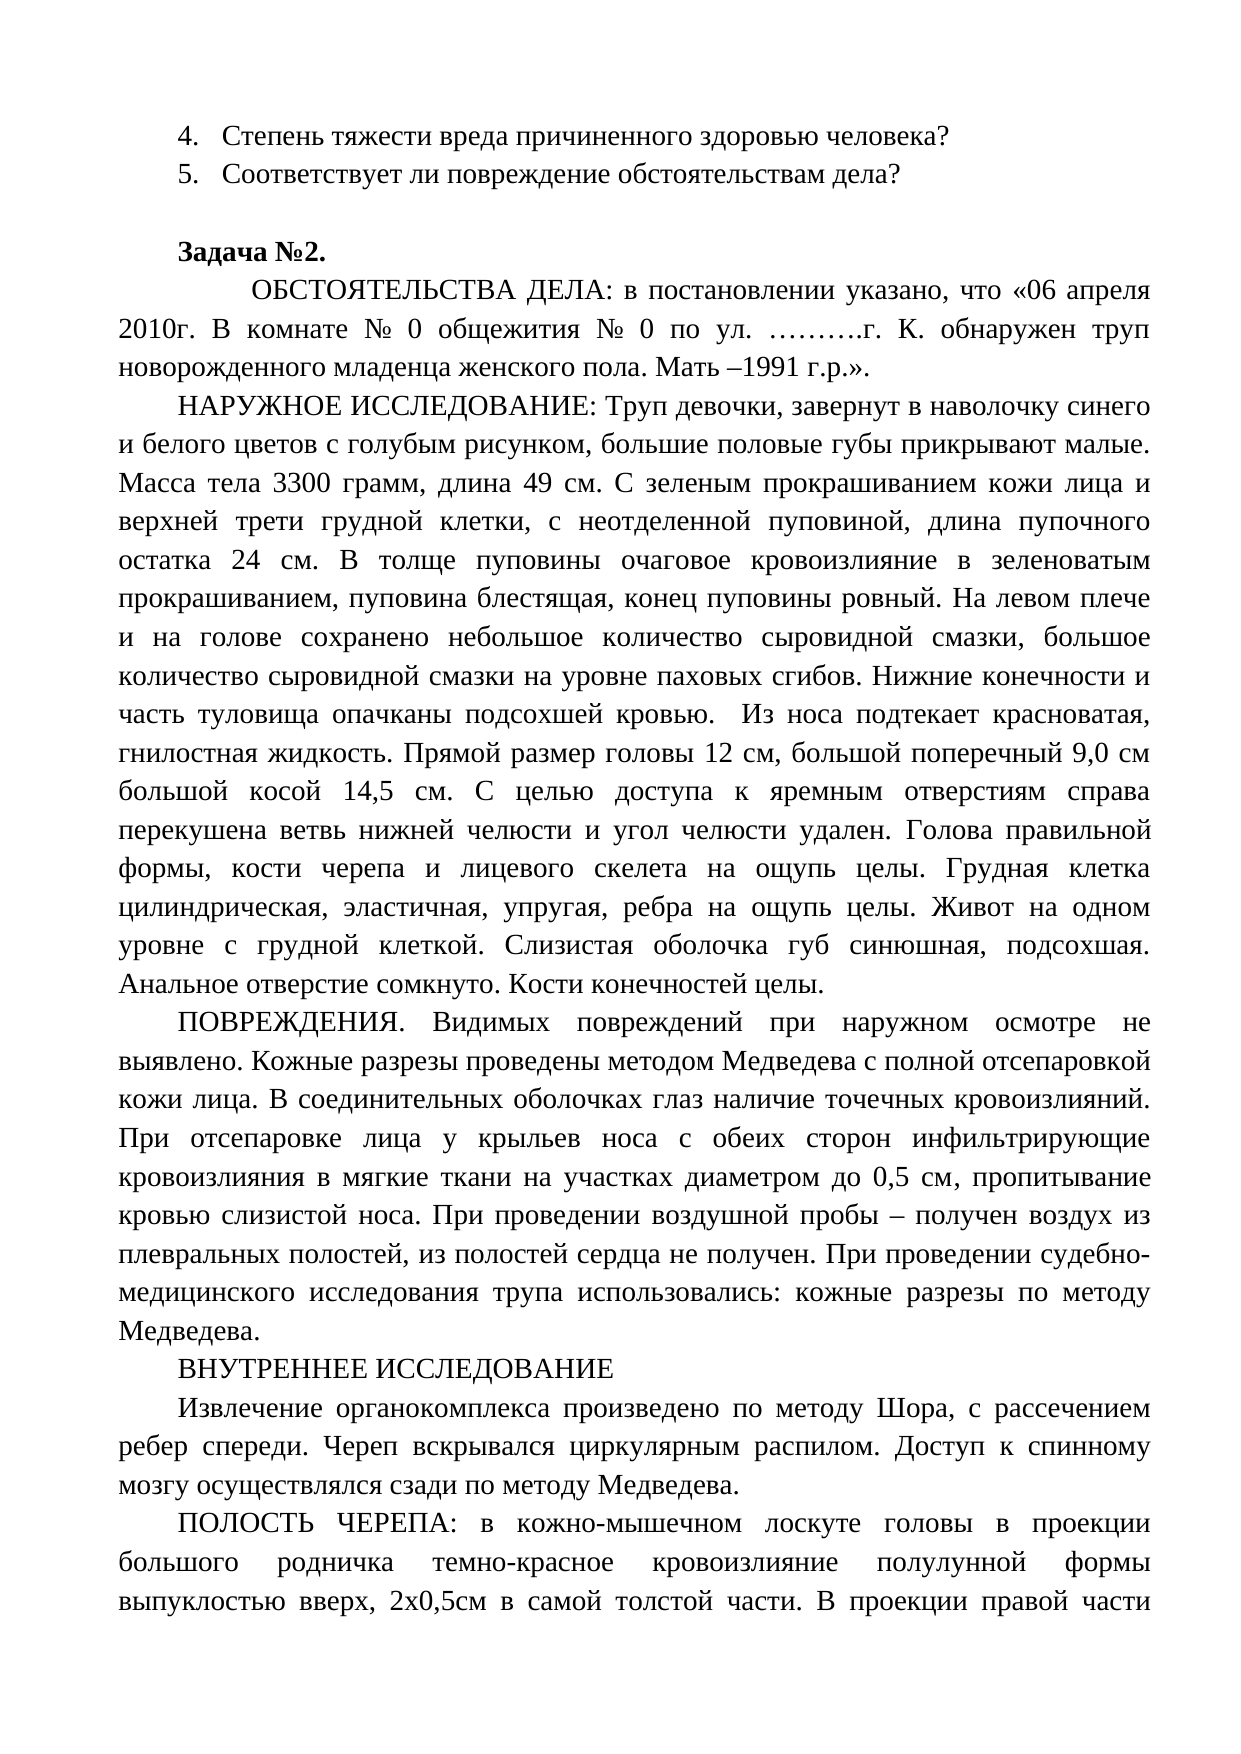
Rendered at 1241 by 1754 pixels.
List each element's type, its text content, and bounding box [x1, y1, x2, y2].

list Соответствует ли повреждение обстоятельствам дела? [118, 157, 1152, 190]
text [118, 1506, 1152, 1616]
list Степень тяжести вреда причиненного здоровью человека? [118, 118, 1152, 152]
text ВНУТРЕННЕЕ ИССЛЕДОВАНИЕ [118, 1351, 1152, 1385]
text Извлечение органокомплекса произведено по методу Шора, с рассечением ребер спереди. Череп вскрывался циркулярным распилом. Доступ к спинному мозгу осуществлялся сзади по методу Медведева. [118, 1390, 1152, 1501]
text ПОВРЕЖДЕНИЯ. Видимых повреждений при наружном осмотре не выявлено. Кожные разрезы проведены методом Медведева с полной отсепаровкой кожи лица. В соединительных оболочках глаз наличие точечных кровоизлияний. При отсепаровке лица у крыльев носа с обеих сторон инфильтрирующие кровоизлияния в мягкие ткани на участках диаметром до 0,5 см, пропитывание кровью слизистой носа. При проведении воздушной пробы – получен воздух из плевральных полостей, из полостей сердца не получен. При проведении судебно-медицинского исследования трупа использовались: кожные разрезы по методу Медведева. [118, 1004, 1152, 1346]
text ОБСТОЯТЕЛЬСТВА ДЕЛА: в постановлении указано, что «06 апреля 2010г. В комнате № 0 общежития № 0 по ул. ……….г. К. обнаружен труп новорожденного младенца женского пола. Мать –1991 г.р.». [118, 272, 1152, 383]
text Задача №2. [118, 234, 1152, 267]
text НАРУЖНОЕ ИССЛЕДОВАНИЕ: Труп девочки, завернут в наволочку синего и белого цветов с голубым рисунком, большие половые губы прикрывают малые. Масса тела 3300 грамм, длина 49 см. С зеленым прокрашиванием кожи лица и верхней трети грудной клетки, с неотделенной пуповиной, длина пупочного остатка 24 см. В толще пуповины очаговое кровоизлияние в зеленоватым прокрашиванием, пуповина блестящая, конец пуповины ровный. На левом плече и на голове сохранено небольшое количество сыровидной смазки, большое количество сыровидной смазки на уровне паховых сгибов. Нижние конечности и часть туловища опачканы подсохшей кровью. Из носа подтекает красноватая, гнилостная жидкость. Прямой размер головы 12 см, большой поперечный 9,0 см большой косой 14,5 см. С целью доступа к яремным отверстиям справа перекушена ветвь нижней челюсти и угол челюсти удален. Голова правильной формы, кости черепа и лицевого скелета на ощупь целы. Грудная клетка цилиндрическая, эластичная, упругая, ребра на ощупь целы. Живот на одном уровне с грудной клеткой. Слизистая оболочка губ синюшная, подсохшая. Анальное отверстие сомкнуто. Кости конечностей целы. [118, 388, 1152, 999]
